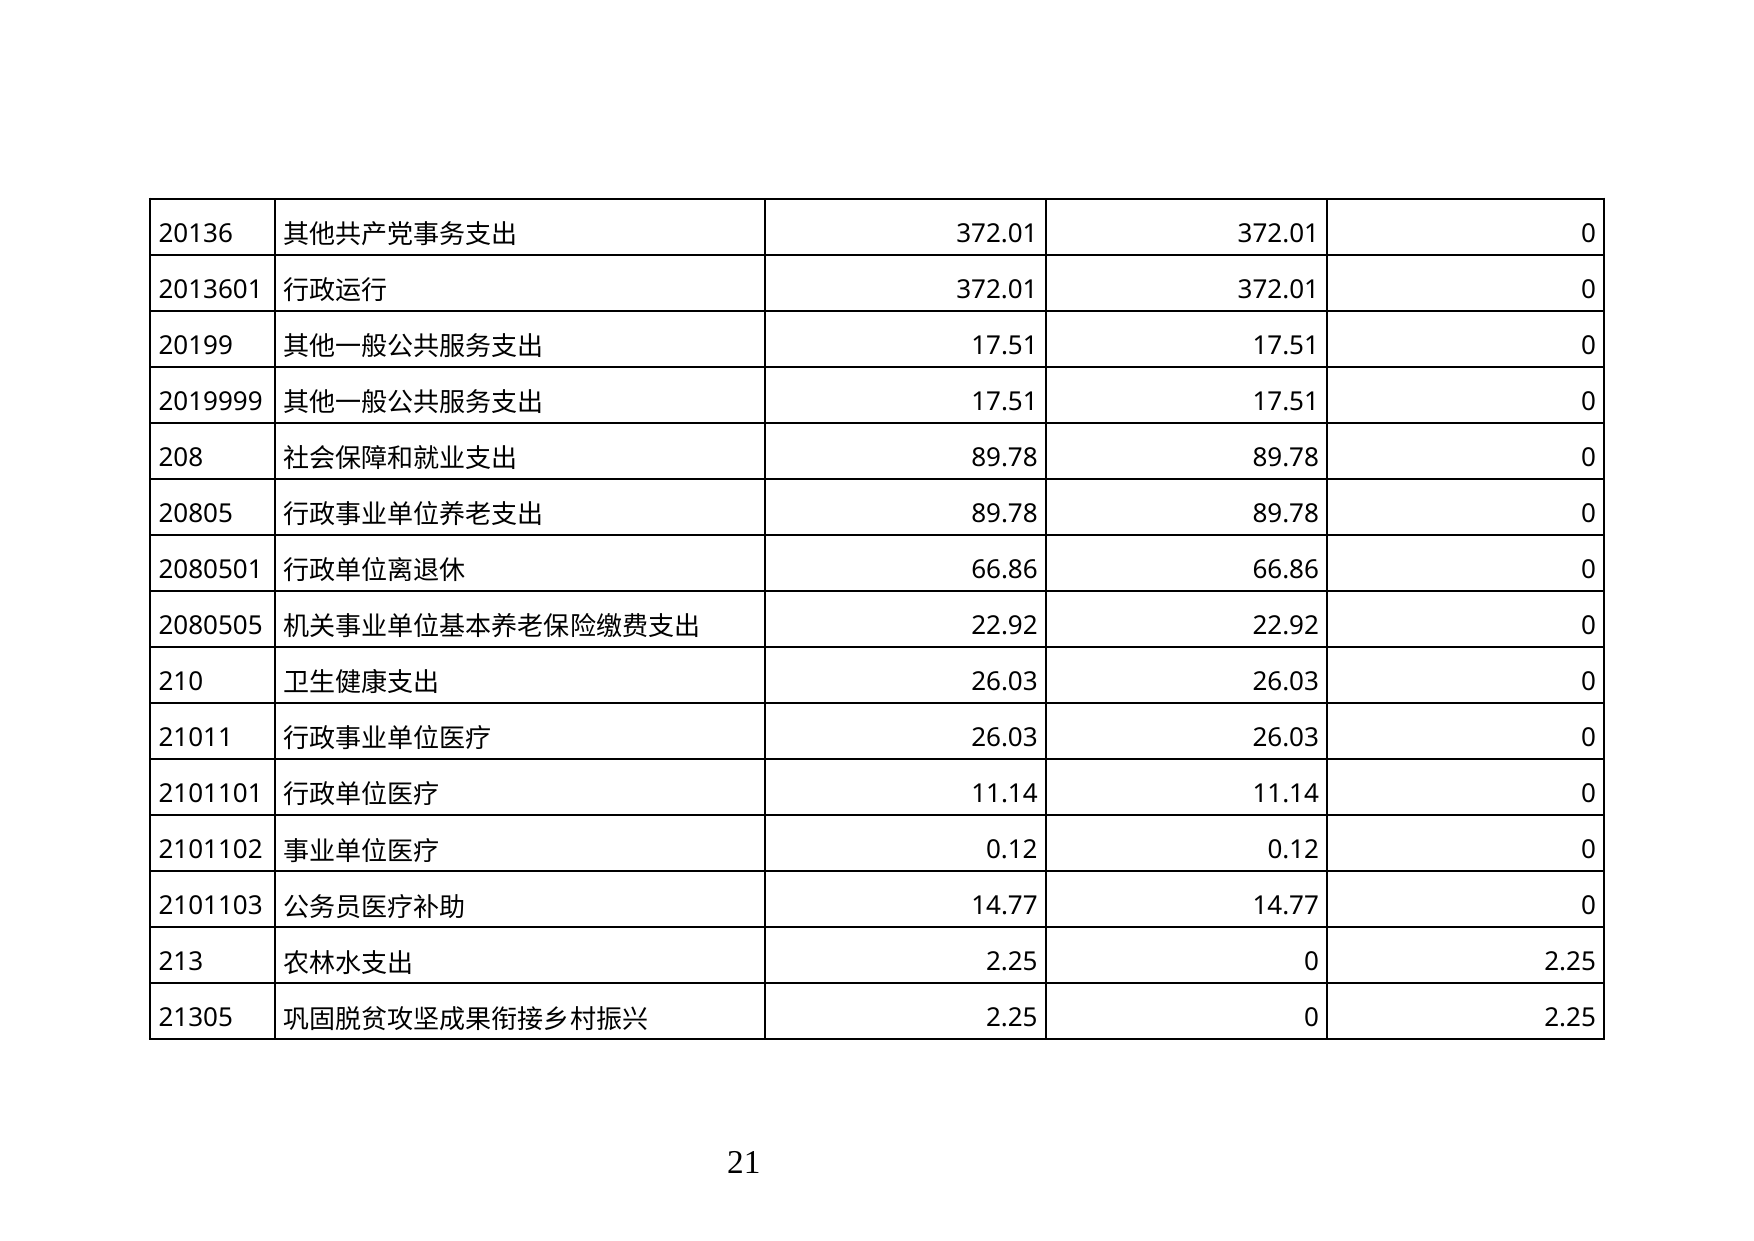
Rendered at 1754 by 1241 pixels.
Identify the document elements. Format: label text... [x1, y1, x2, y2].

table_cell 0 [1328, 592, 1603, 646]
table_cell 0 [1047, 984, 1326, 1038]
table_cell 0 [1047, 928, 1326, 982]
table_cell 农林水支出 [276, 928, 764, 982]
table_cell 2101103 [151, 872, 274, 926]
table_cell 其他一般公共服务支出 [276, 368, 764, 422]
table_cell 行政单位医疗 [276, 760, 764, 814]
table_cell 372.01 [1047, 256, 1326, 310]
table_cell 89.78 [1047, 424, 1326, 478]
table_cell 2101101 [151, 760, 274, 814]
table_cell 0 [1328, 480, 1603, 534]
table_cell 66.86 [766, 536, 1045, 590]
table_cell 2.25 [1328, 984, 1603, 1038]
table_cell 0 [1328, 368, 1603, 422]
table_cell 17.51 [1047, 312, 1326, 366]
table_cell 0 [1328, 200, 1603, 254]
table_cell 2101102 [151, 816, 274, 870]
table_cell 0 [1328, 256, 1603, 310]
table_cell 0 [1328, 760, 1603, 814]
table_cell 其他一般公共服务支出 [276, 312, 764, 366]
table_cell 17.51 [766, 312, 1045, 366]
table_cell 11.14 [766, 760, 1045, 814]
table_cell 机关事业单位基本养老保险缴费支出 [276, 592, 764, 646]
table_cell 2.25 [766, 928, 1045, 982]
table_cell 0.12 [766, 816, 1045, 870]
table_cell 21305 [151, 984, 274, 1038]
table_cell 20136 [151, 200, 274, 254]
table_cell 14.77 [766, 872, 1045, 926]
table_cell 0 [1328, 816, 1603, 870]
table_cell 0 [1328, 704, 1603, 758]
table_cell 89.78 [1047, 480, 1326, 534]
table_cell 2080505 [151, 592, 274, 646]
table_cell 20805 [151, 480, 274, 534]
table_cell 2080501 [151, 536, 274, 590]
table_cell 20199 [151, 312, 274, 366]
table_cell 巩固脱贫攻坚成果衔接乡村振兴 [276, 984, 764, 1038]
table_cell 66.86 [1047, 536, 1326, 590]
table_cell 0 [1328, 536, 1603, 590]
table_cell 社会保障和就业支出 [276, 424, 764, 478]
table_cell 行政单位离退休 [276, 536, 764, 590]
table_cell 17.51 [766, 368, 1045, 422]
table_cell 21011 [151, 704, 274, 758]
table_cell 89.78 [766, 480, 1045, 534]
table_cell 事业单位医疗 [276, 816, 764, 870]
table_cell 行政事业单位医疗 [276, 704, 764, 758]
table_cell 372.01 [766, 256, 1045, 310]
table_cell 行政事业单位养老支出 [276, 480, 764, 534]
table_cell 89.78 [766, 424, 1045, 478]
table_cell 行政运行 [276, 256, 764, 310]
table_cell 2.25 [766, 984, 1045, 1038]
table_cell 卫生健康支出 [276, 648, 764, 702]
table_cell 公务员医疗补助 [276, 872, 764, 926]
table_cell 0.12 [1047, 816, 1326, 870]
table_cell 213 [151, 928, 274, 982]
table_cell 26.03 [766, 704, 1045, 758]
table_cell 其他共产党事务支出 [276, 200, 764, 254]
table_cell 2019999 [151, 368, 274, 422]
table_cell 11.14 [1047, 760, 1326, 814]
table_cell 210 [151, 648, 274, 702]
table_cell 0 [1328, 424, 1603, 478]
table_cell 372.01 [1047, 200, 1326, 254]
table_cell 208 [151, 424, 274, 478]
table_cell 0 [1328, 648, 1603, 702]
table_cell 26.03 [1047, 704, 1326, 758]
table_cell 14.77 [1047, 872, 1326, 926]
table_cell 2013601 [151, 256, 274, 310]
table_cell 372.01 [766, 200, 1045, 254]
table_cell 0 [1328, 872, 1603, 926]
table_cell 2.25 [1328, 928, 1603, 982]
table_cell 22.92 [766, 592, 1045, 646]
table_cell 22.92 [1047, 592, 1326, 646]
table_cell 17.51 [1047, 368, 1326, 422]
table_cell 26.03 [766, 648, 1045, 702]
table_cell 26.03 [1047, 648, 1326, 702]
table_cell 0 [1328, 312, 1603, 366]
